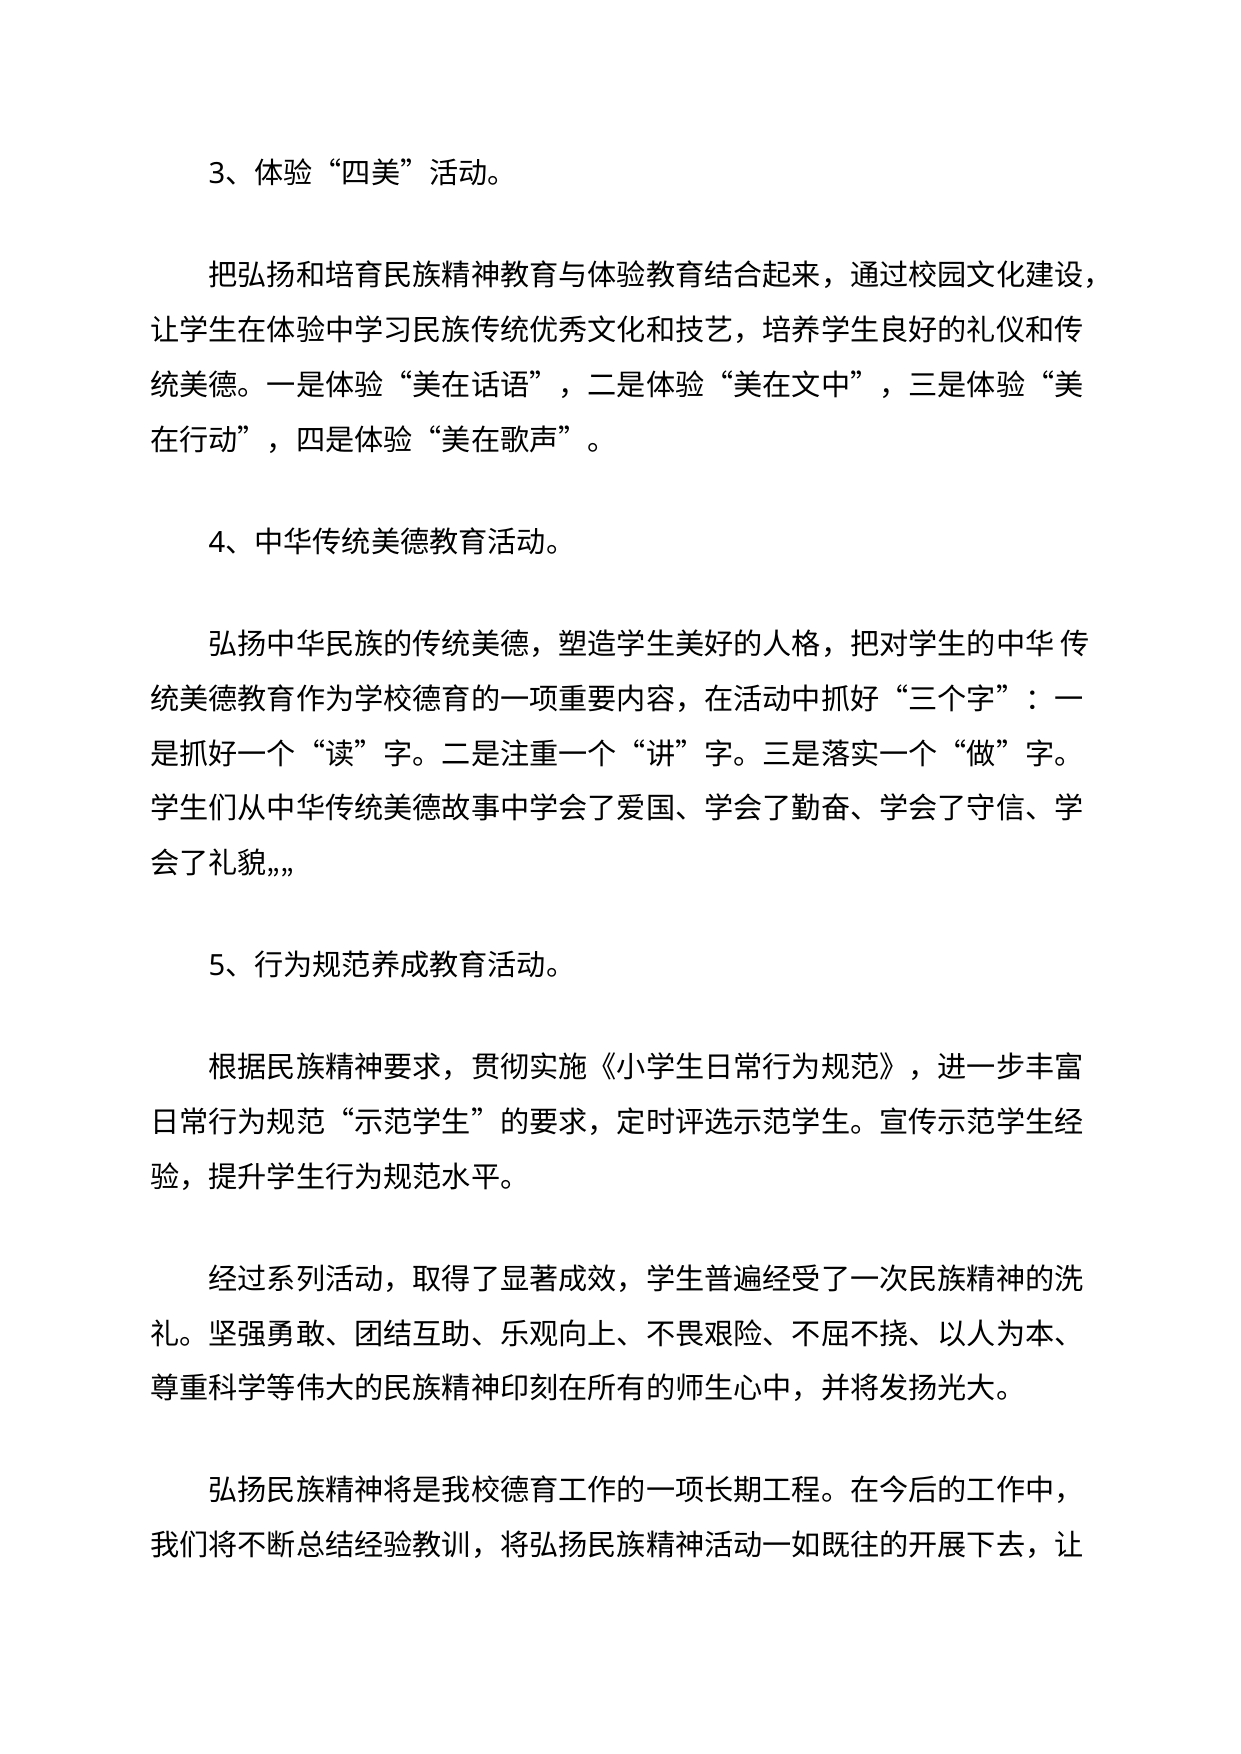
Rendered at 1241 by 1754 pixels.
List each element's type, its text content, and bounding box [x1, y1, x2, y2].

text 根据民族精神要求，贯彻实施《小学生日常行为规范》，进一步丰富日常行为规范“示范学生”的要求，定时评选示范学生。宣传示范学生经验，提升学生行为规范水平。 [150, 1044, 1090, 1196]
text 把弘扬和培育民族精神教育与体验教育结合起来，通过校园文化建设，让学生在体验中学习民族传统优秀文化和技艺，培养学生良好的礼仪和传统美德。一是体验“美在话语”，二是体验“美在文中”，三是体验“美在行动”，四是体验“美在歌声”。 [150, 252, 1090, 459]
text 弘扬中华民族的传统美德，塑造学生美好的人格，把对学生的中华 传统美德教育作为学校德育的一项重要内容，在活动中抓好“三个字”：一是抓好一个“读”字。二是注重一个“讲”字。三是落实一个“做”字。学生们从中华传统美德故事中学会了爱国、学会了勤奋、学会了守信、学会了礼貌„„ [150, 620, 1090, 882]
text 经过系列活动，取得了显著成效，学生普遍经受了一次民族精神的洗礼。坚强勇敢、团结互助、乐观向上、不畏艰险、不屈不挠、以人为本、尊重科学等伟大的民族精神印刻在所有的师生心中，并将发扬光大。 [150, 1255, 1090, 1407]
text 5、行为规范养成教育活动。 [150, 942, 1090, 984]
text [150, 1467, 1090, 1564]
text 4、中华传统美德教育活动。 [150, 518, 1090, 561]
text 3、体验“四美”活动。 [150, 150, 1090, 192]
